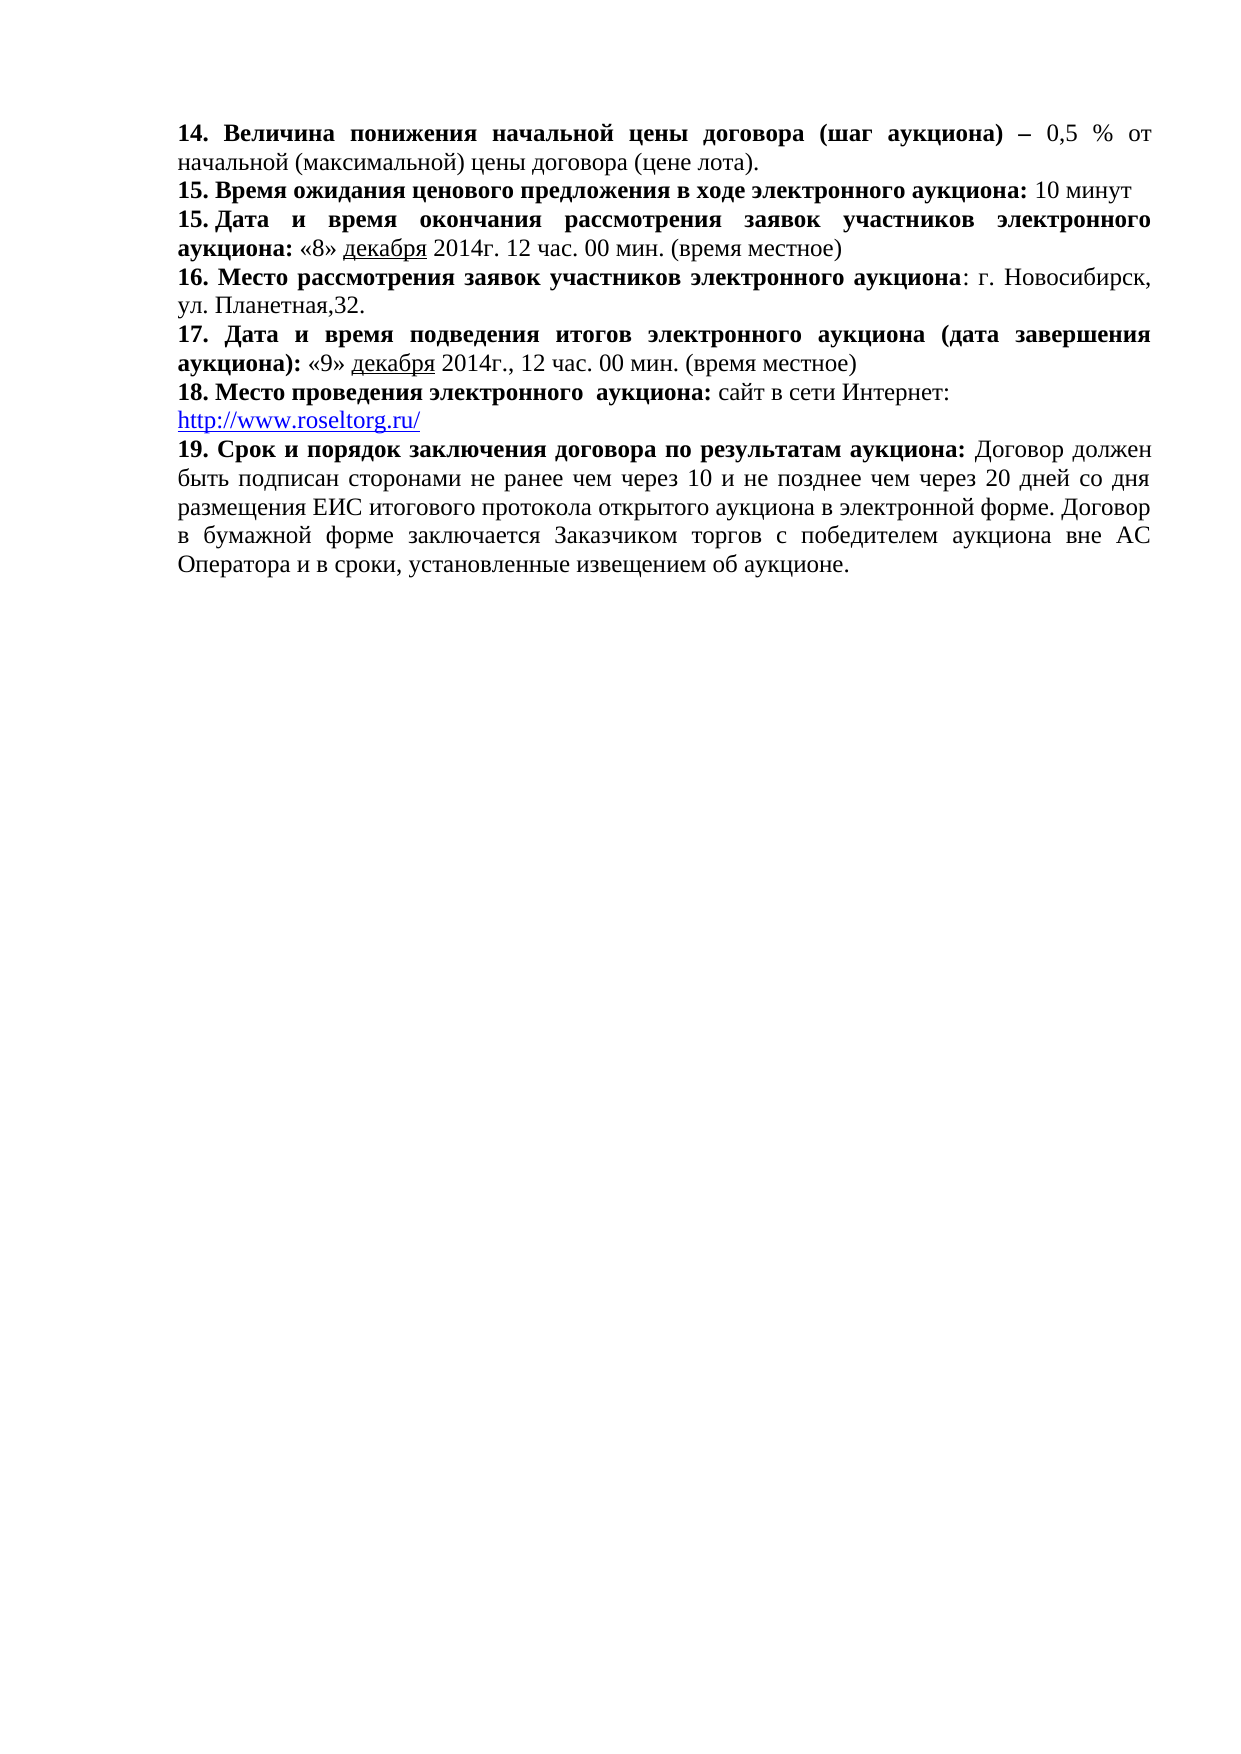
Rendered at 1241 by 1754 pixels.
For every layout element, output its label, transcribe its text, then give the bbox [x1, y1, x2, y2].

text 17. Дата и время подведения итогов электронного аукциона (дата завершения аукциона): «9» декабря 2014г., 12 час. 00 мин. (время местное) [177, 319, 1152, 377]
text 19. Срок и порядок заключения договора по результатам аукциона: Договор должен быть подписан сторонами не ранее чем через 10 и не позднее чем через 20 дней со дня размещения ЕИС итогового протокола открытого аукциона в электронной форме. Договор в бумажной форме заключается Заказчиком торгов с победителем аукциона вне АС Оператора и в сроки, установленные извещением об аукционе. [177, 434, 1152, 578]
text 18. Место проведения электронного аукциона: сайт в сети Интернет: http://www.roseltorg.ru/ [177, 377, 1152, 434]
text 14. Величина понижения начальной цены договора (шаг аукциона) – 0,5 % от начальной (максимальной) цены договора (цене лота). [177, 118, 1152, 176]
text 15. Время ожидания ценового предложения в ходе электронного аукциона: 10 минут [177, 176, 1152, 204]
text 16. Место рассмотрения заявок участников электронного аукциона: г. Новосибирск, ул. Планетная,32. [177, 262, 1152, 319]
text 15. Дата и время окончания рассмотрения заявок участников электронного аукциона: «8» декабря 2014г. 12 час. 00 мин. (время местное) [177, 204, 1152, 262]
